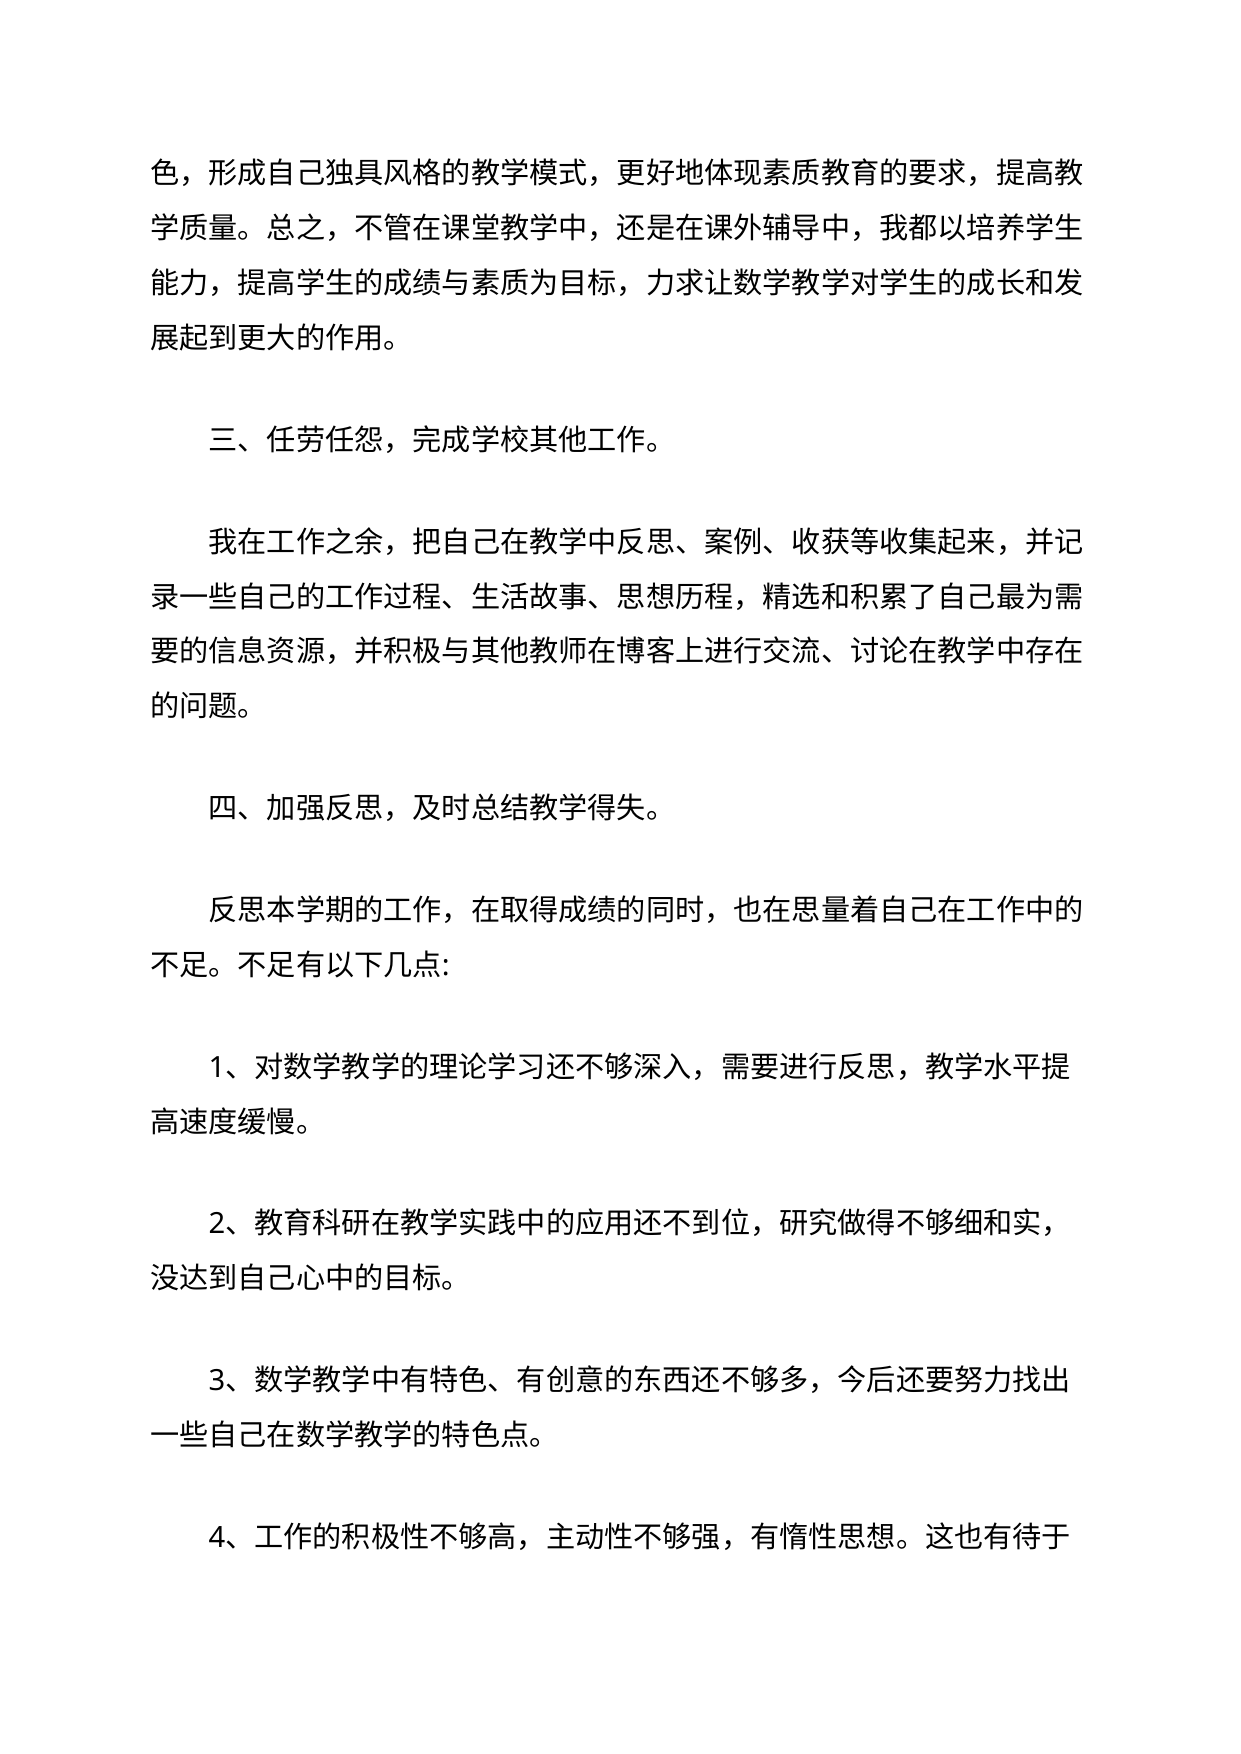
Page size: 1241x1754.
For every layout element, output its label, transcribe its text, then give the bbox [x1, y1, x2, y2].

text 1、对数学教学的理论学习还不够深入，需要进行反思，教学水平提高速度缓慢。 [150, 1043, 1090, 1141]
text 三、任劳任怨，完成学校其他工作。 [150, 416, 1090, 459]
text 反思本学期的工作，在取得成绩的同时，也在思量着自己在工作中的不足。不足有以下几点: [150, 886, 1090, 984]
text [150, 150, 1090, 357]
text 我在工作之余，把自己在教学中反思、案例、收获等收集起来，并记录一些自己的工作过程、生活故事、思想历程，精选和积累了自己最为需要的信息资源，并积极与其他教师在博客上进行交流、讨论在教学中存在的问题。 [150, 518, 1090, 725]
text 四、加强反思，及时总结教学得失。 [150, 785, 1090, 827]
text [150, 1514, 1090, 1556]
text 3、数学教学中有特色、有创意的东西还不够多，今后还要努力找出一些自己在数学教学的特色点。 [150, 1357, 1090, 1454]
text 2、教育科研在教学实践中的应用还不到位，研究做得不够细和实，没达到自己心中的目标。 [150, 1200, 1090, 1297]
